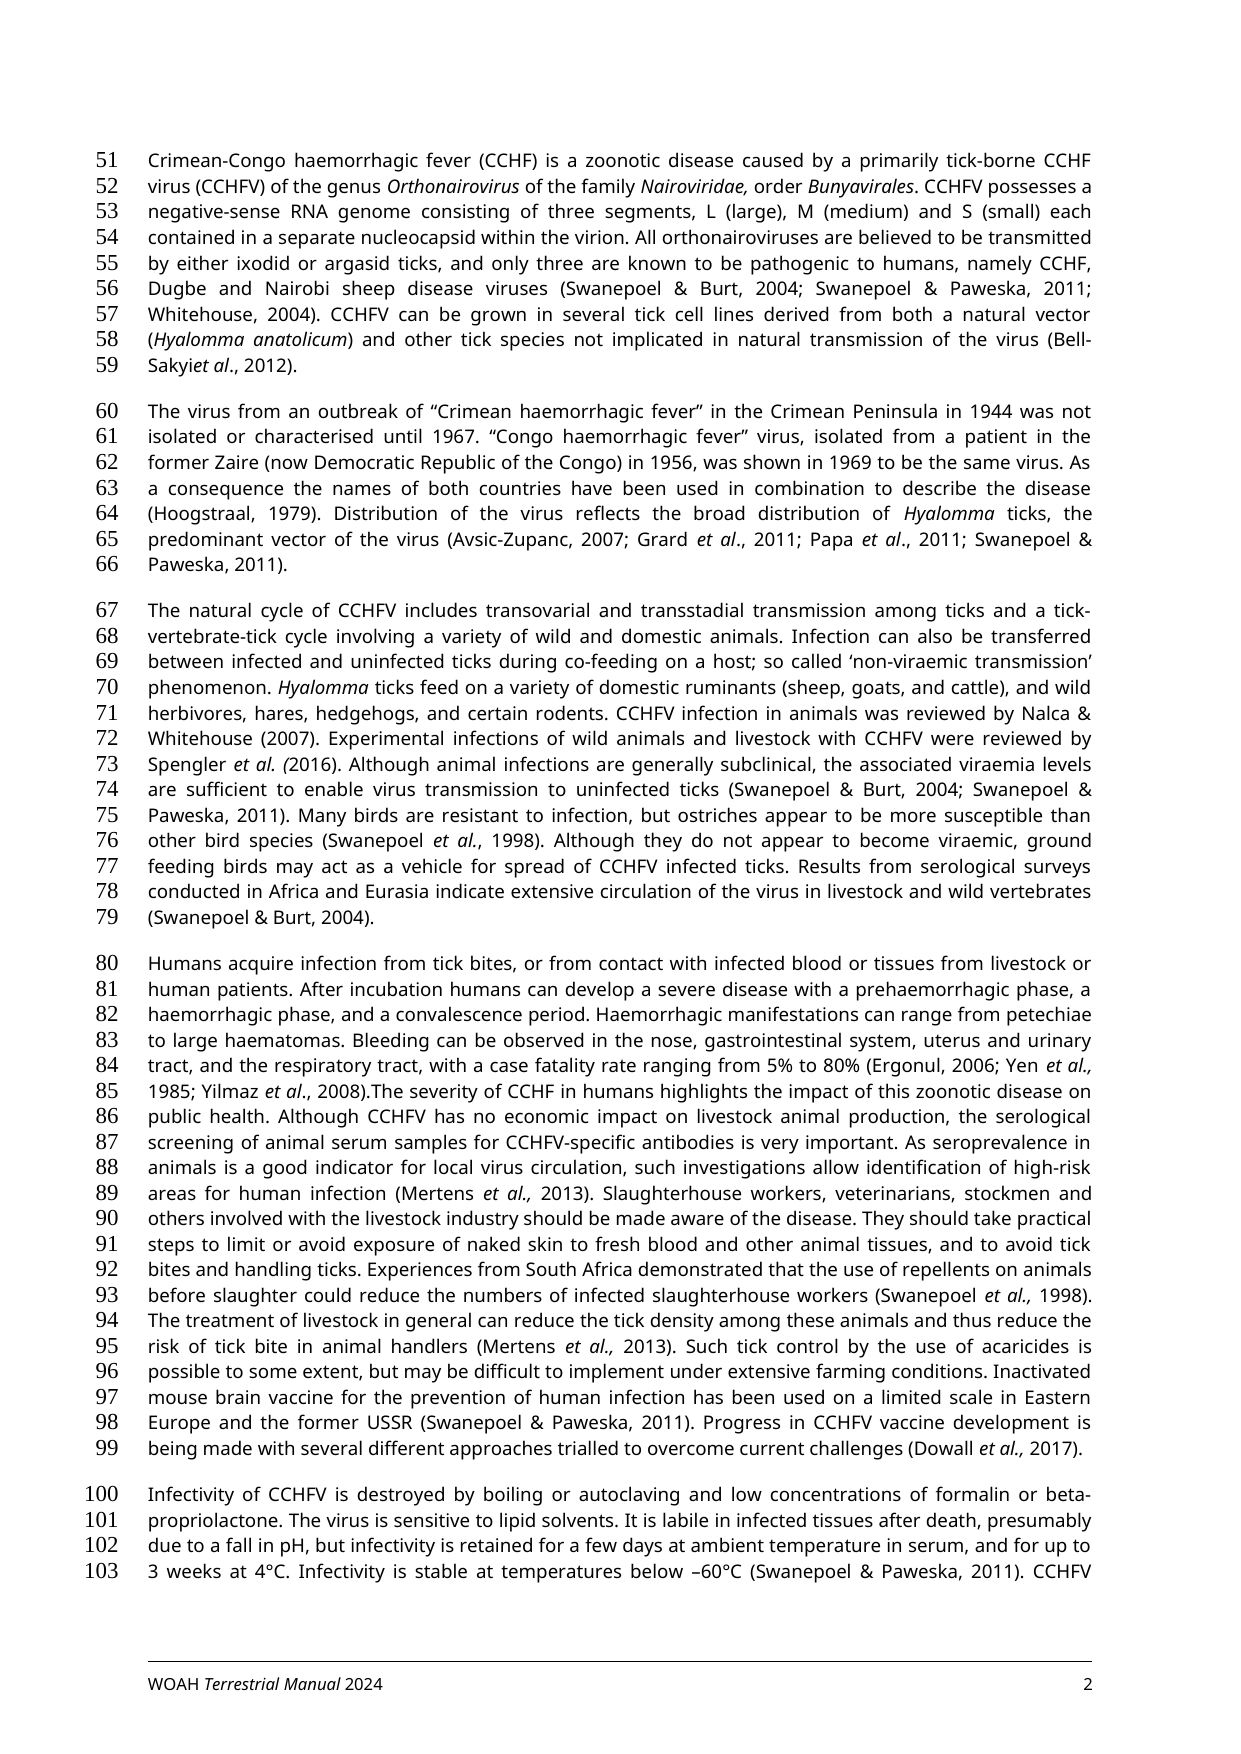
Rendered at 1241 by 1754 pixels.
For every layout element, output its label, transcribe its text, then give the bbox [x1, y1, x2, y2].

text The natural cycle of CCHFV includes transovarial and transstadial transmission among ticks and a tick-vertebrate-tick cycle involving a variety of wild and domestic animals. Infection can also be transferred between infected and uninfected ticks during co-feeding on a host; so called ‘non-viraemic transmission’ phenomenon. Hyalomma ticks feed on a variety of domestic ruminants (sheep, goats, and cattle), and wild herbivores, hares, hedgehogs, and certain rodents. CCHFV infection in animals was reviewed by Nalca & Whitehouse (2007). Experimental infections of wild animals and livestock with CCHFV were reviewed by Spengler et al. (2016). Although animal infections are generally subclinical, the associated viraemia levels are sufficient to enable virus transmission to uninfected ticks (Swanepoel & Burt, 2004; Swanepoel & Paweska, 2011). Many birds are resistant to infection, but ostriches appear to be more susceptible than other bird species (Swanepoel et al., 1998). Although they do not appear to become viraemic, ground feeding birds may act as a vehicle for spread of CCHFV infected ticks. Results from serological surveys conducted in Africa and Eurasia indicate extensive circulation of the virus in livestock and wild vertebrates (Swanepoel & Burt, 2004). [148, 598, 1092, 929]
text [148, 1482, 1092, 1584]
text Humans acquire infection from tick bites, or from contact with infected blood or tissues from livestock or human patients. After incubation humans can develop a severe disease with a prehaemorrhagic phase, a haemorrhagic phase, and a convalescence period. Haemorrhagic manifestations can range from petechiae to large haematomas. Bleeding can be observed in the nose, gastrointestinal system, uterus and urinary tract, and the respiratory tract, with a case fatality rate ranging from 5% to 80% (Ergonul, 2006; Yen et al., 1985; Yilmaz et al., 2008).The severity of CCHF in humans highlights the impact of this zoonotic disease on public health. Although CCHFV has no economic impact on livestock animal production, the serological screening of animal serum samples for CCHFV-specific antibodies is very important. As seroprevalence in animals is a good indicator for local virus circulation, such investigations allow identification of high-risk areas for human infection (Mertens et al., 2013). Slaughterhouse workers, veterinarians, stockmen and others involved with the livestock industry should be made aware of the disease. They should take practical steps to limit or avoid exposure of naked skin to fresh blood and other animal tissues, and to avoid tick bites and handling ticks. Experiences from South Africa demonstrated that the use of repellents on animals before slaughter could reduce the numbers of infected slaughterhouse workers (Swanepoel et al., 1998). The treatment of livestock in general can reduce the tick density among these animals and thus reduce the risk of tick bite in animal handlers (Mertens et al., 2013). Such tick control by the use of acaricides is possible to some extent, but may be difficult to implement under extensive farming conditions. Inactivated mouse brain vaccine for the prevention of human infection has been used on a limited scale in Eastern Europe and the former USSR (Swanepoel & Paweska, 2011). Progress in CCHFV vaccine development is being made with several different approaches trialled to overcome current challenges (Dowall et al., 2017). [148, 950, 1092, 1461]
text The virus from an outbreak of “Crimean haemorrhagic fever” in the Crimean Peninsula in 1944 was not isolated or characterised until 1967. “Congo haemorrhagic fever” virus, isolated from a patient in the former Zaire (now Democratic Republic of the Congo) in 1956, was shown in 1969 to be the same virus. As a consequence the names of both countries have been used in combination to describe the disease (Hoogstraal, 1979). Distribution of the virus reflects the broad distribution of Hyalomma ticks, the predominant vector of the virus (Avsic-Zupanc, 2007; Grard et al., 2011; Papa et al., 2011; Swanepoel & Paweska, 2011). [148, 398, 1092, 577]
text Crimean-Congo haemorrhagic fever (CCHF) is a zoonotic disease caused by a primarily tick-borne CCHF virus (CCHFV) of the genus Orthonairovirus of the family Nairoviridae, order Bunyavirales. CCHFV possesses a negative-sense RNA genome consisting of three segments, L (large), M (medium) and S (small) each contained in a separate nucleocapsid within the virion. All orthonairoviruses are believed to be transmitted by either ixodid or argasid ticks, and only three are known to be pathogenic to humans, namely CCHF, Dugbe and Nairobi sheep disease viruses (Swanepoel & Burt, 2004; Swanepoel & Paweska, 2011; Whitehouse, 2004). CCHFV can be grown in several tick cell lines derived from both a natural vector (Hyalomma anatolicum) and other tick species not implicated in natural transmission of the virus (Bell-Sakyiet al., 2012). [148, 148, 1092, 377]
